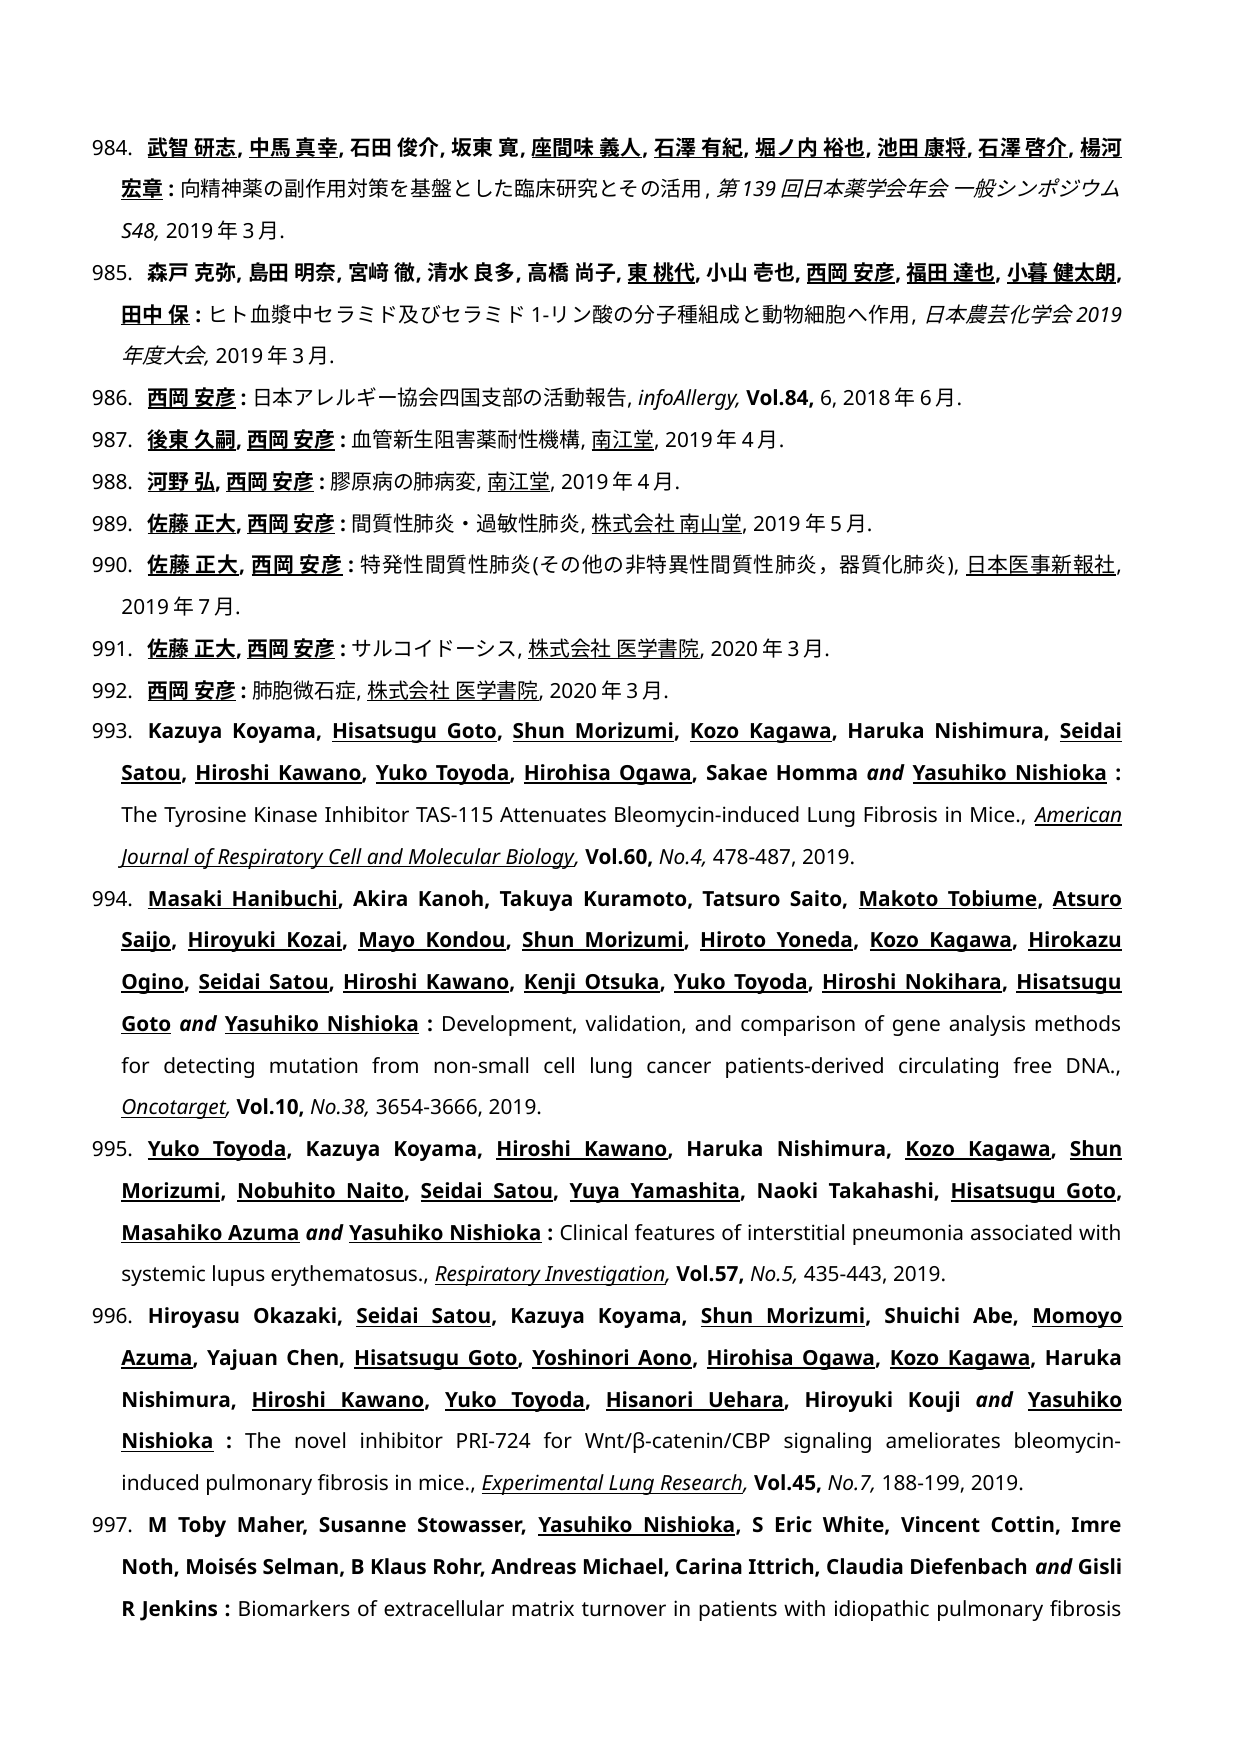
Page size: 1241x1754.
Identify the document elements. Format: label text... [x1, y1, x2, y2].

list 佐藤 正大, 西岡 安彦 : 間質性肺炎・過敏性肺炎, 株式会社 南山堂, 2019年5月. [92, 501, 1122, 543]
list Yuko Toyoda, Kazuya Koyama, Hiroshi Kawano, Haruka Nishimura, Kozo Kagawa, Shun Morizumi, Nobuhito Naito, Seidai Satou, Yuya Yamashita, Naoki Takahashi, Hisatsugu Goto, Masahiko Azuma and Yasuhiko Nishioka : Clinical features of interstitial pneumonia associated with systemic lupus erythematosus., Respiratory Investigation, Vol.57, No.5, 435-443, 2019. [92, 1128, 1122, 1295]
list 佐藤 正大, 西岡 安彦 : 特発性間質性肺炎(その他の非特異性間質性肺炎，器質化肺炎), 日本医事新報社, 2019年7月. [92, 543, 1122, 626]
list Hiroyasu Okazaki, Seidai Satou, Kazuya Koyama, Shun Morizumi, Shuichi Abe, Momoyo Azuma, Yajuan Chen, Hisatsugu Goto, Yoshinori Aono, Hirohisa Ogawa, Kozo Kagawa, Haruka Nishimura, Hiroshi Kawano, Yuko Toyoda, Hisanori Uehara, Hiroyuki Kouji and Yasuhiko Nishioka : The novel inhibitor PRI-724 for Wnt/β-catenin/CBP signaling ameliorates bleomycin-induced pulmonary fibrosis in mice., Experimental Lung Research, Vol.45, No.7, 188-199, 2019. [92, 1295, 1122, 1503]
list 西岡 安彦 : 肺胞微石症, 株式会社 医学書院, 2020年3月. [92, 668, 1122, 710]
list 佐藤 正大, 西岡 安彦 : サルコイドーシス, 株式会社 医学書院, 2020年3月. [92, 626, 1122, 668]
list 森戸 克弥, 島田 明奈, 宮﨑 徹, 清水 良多, 高橋 尚子, 東 桃代, 小山 壱也, 西岡 安彦, 福田 達也, 小暮 健太朗, 田中 保 : ヒト血漿中セラミド及びセラミド1-リン酸の分子種組成と動物細胞へ作用, 日本農芸化学会2019年度大会, 2019年3月. [92, 250, 1122, 376]
list 河野 弘, 西岡 安彦 : 膠原病の肺病変, 南江堂, 2019年4月. [92, 459, 1122, 501]
list 武智 研志, 中馬 真幸, 石田 俊介, 坂東 寛, 座間味 義人, 石澤 有紀, 堀ノ内 裕也, 池田 康将, 石澤 啓介, 楊河 宏章 : 向精神薬の副作用対策を基盤とした臨床研究とその活用, 第139回日本薬学会年会 一般シンポジウムS48, 2019年3月. [92, 125, 1122, 250]
list Kazuya Koyama, Hisatsugu Goto, Shun Morizumi, Kozo Kagawa, Haruka Nishimura, Seidai Satou, Hiroshi Kawano, Yuko Toyoda, Hirohisa Ogawa, Sakae Homma and Yasuhiko Nishioka : The Tyrosine Kinase Inhibitor TAS-115 Attenuates Bleomycin-induced Lung Fibrosis in Mice., American Journal of Respiratory Cell and Molecular Biology, Vol.60, No.4, 478-487, 2019. [92, 710, 1122, 877]
list 後東 久嗣, 西岡 安彦 : 血管新生阻害薬耐性機構, 南江堂, 2019年4月. [92, 417, 1122, 459]
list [92, 1503, 1122, 1629]
list Masaki Hanibuchi, Akira Kanoh, Takuya Kuramoto, Tatsuro Saito, Makoto Tobiume, Atsuro Saijo, Hiroyuki Kozai, Mayo Kondou, Shun Morizumi, Hiroto Yoneda, Kozo Kagawa, Hirokazu Ogino, Seidai Satou, Hiroshi Kawano, Kenji Otsuka, Yuko Toyoda, Hiroshi Nokihara, Hisatsugu Goto and Yasuhiko Nishioka : Development, validation, and comparison of gene analysis methods for detecting mutation from non-small cell lung cancer patients-derived circulating free DNA., Oncotarget, Vol.10, No.38, 3654-3666, 2019. [92, 877, 1122, 1128]
list 西岡 安彦 : 日本アレルギー協会四国支部の活動報告, infoAllergy, Vol.84, 6, 2018年6月. [92, 376, 1122, 417]
